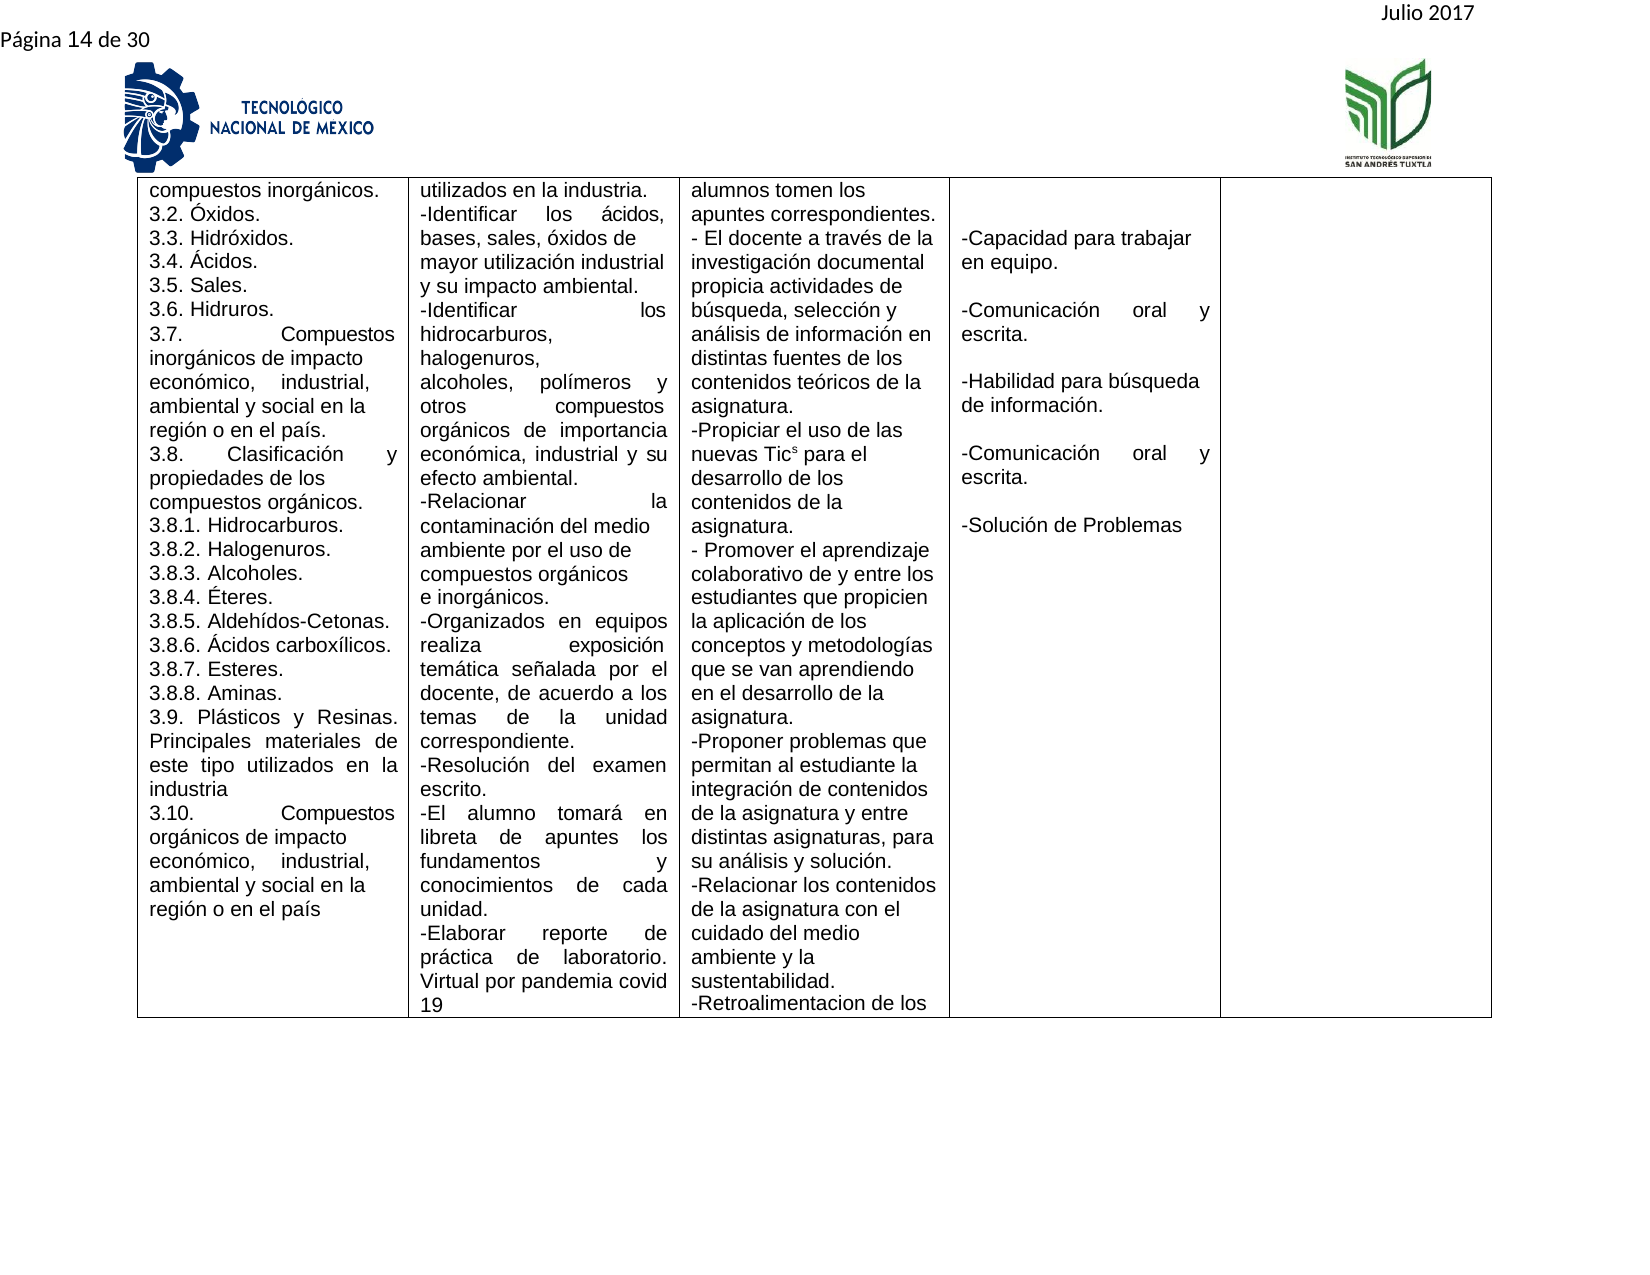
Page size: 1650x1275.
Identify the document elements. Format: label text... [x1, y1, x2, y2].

table_header [1221, 178, 1491, 1017]
picture [1345, 58, 1432, 167]
picture [114, 58, 383, 177]
table_header utilizados en la industria. -Identificar los ácidos, bases, sales, óxidos de mayor utilización industrial y su impacto ambiental. -Identificar los hidrocarburos, halogenuros, alcoholes, polímeros y otros compuestos orgánicos de importancia económica, industrial y su efecto ambiental. -Relacionar la contaminación del medio ambiente por el uso de compuestos orgánicos e inorgánicos. -Organizados en equipos realiza exposición temática señalada por el docente, de acuerdo a los temas de la unidad correspondiente. -Resolución del examen escrito. -El alumno tomará en libreta de apuntes los fundamentos y conocimientos de cada unidad. -Elaborar reporte de práctica de laboratorio. Virtual por pandemia covid 19 [409, 178, 679, 1017]
table_header -Capacidad para trabajar en equipo. -Comunicación oral y escrita. -Habilidad para búsqueda de información. -Comunicación oral y escrita. -Solución de Problemas [950, 178, 1220, 1017]
table_header compuestos inorgánicos. Óxidos. Hidróxidos. Ácidos. Sales. Hidruros. Compuestos inorgánicos de impacto económico, industrial, ambiental y social en la región o en el país. Clasificación y propiedades de los compuestos orgánicos. Hidrocarburos. Halogenuros. Alcoholes. Éteres. Aldehídos-Cetonas. Ácidos carboxílicos. Esteres. Aminas. Plásticos y Resinas. Principales materiales de este tipo utilizados en la industria Compuestos orgánicos de impacto económico, industrial, ambiental y social en la región o en el país [138, 178, 408, 1017]
table_header alumnos tomen los apuntes correspondientes. El docente a través de la investigación documental propicia actividades de búsqueda, selección y análisis de información en distintas fuentes de los contenidos teóricos de la asignatura. -Propiciar el uso de las nuevas Tics para el desarrollo de los contenidos de la asignatura. Promover el aprendizaje colaborativo de y entre los estudiantes que propicien la aplicación de los conceptos y metodologías que se van aprendiendo en el desarrollo de la asignatura. -Proponer problemas que permitan al estudiante la integración de contenidos de la asignatura y entre distintas asignaturas, para su análisis y solución. -Relacionar los contenidos de la asignatura con el cuidado del medio ambiente y la sustentabilidad. -Retroalimentacion de los [680, 178, 949, 1017]
